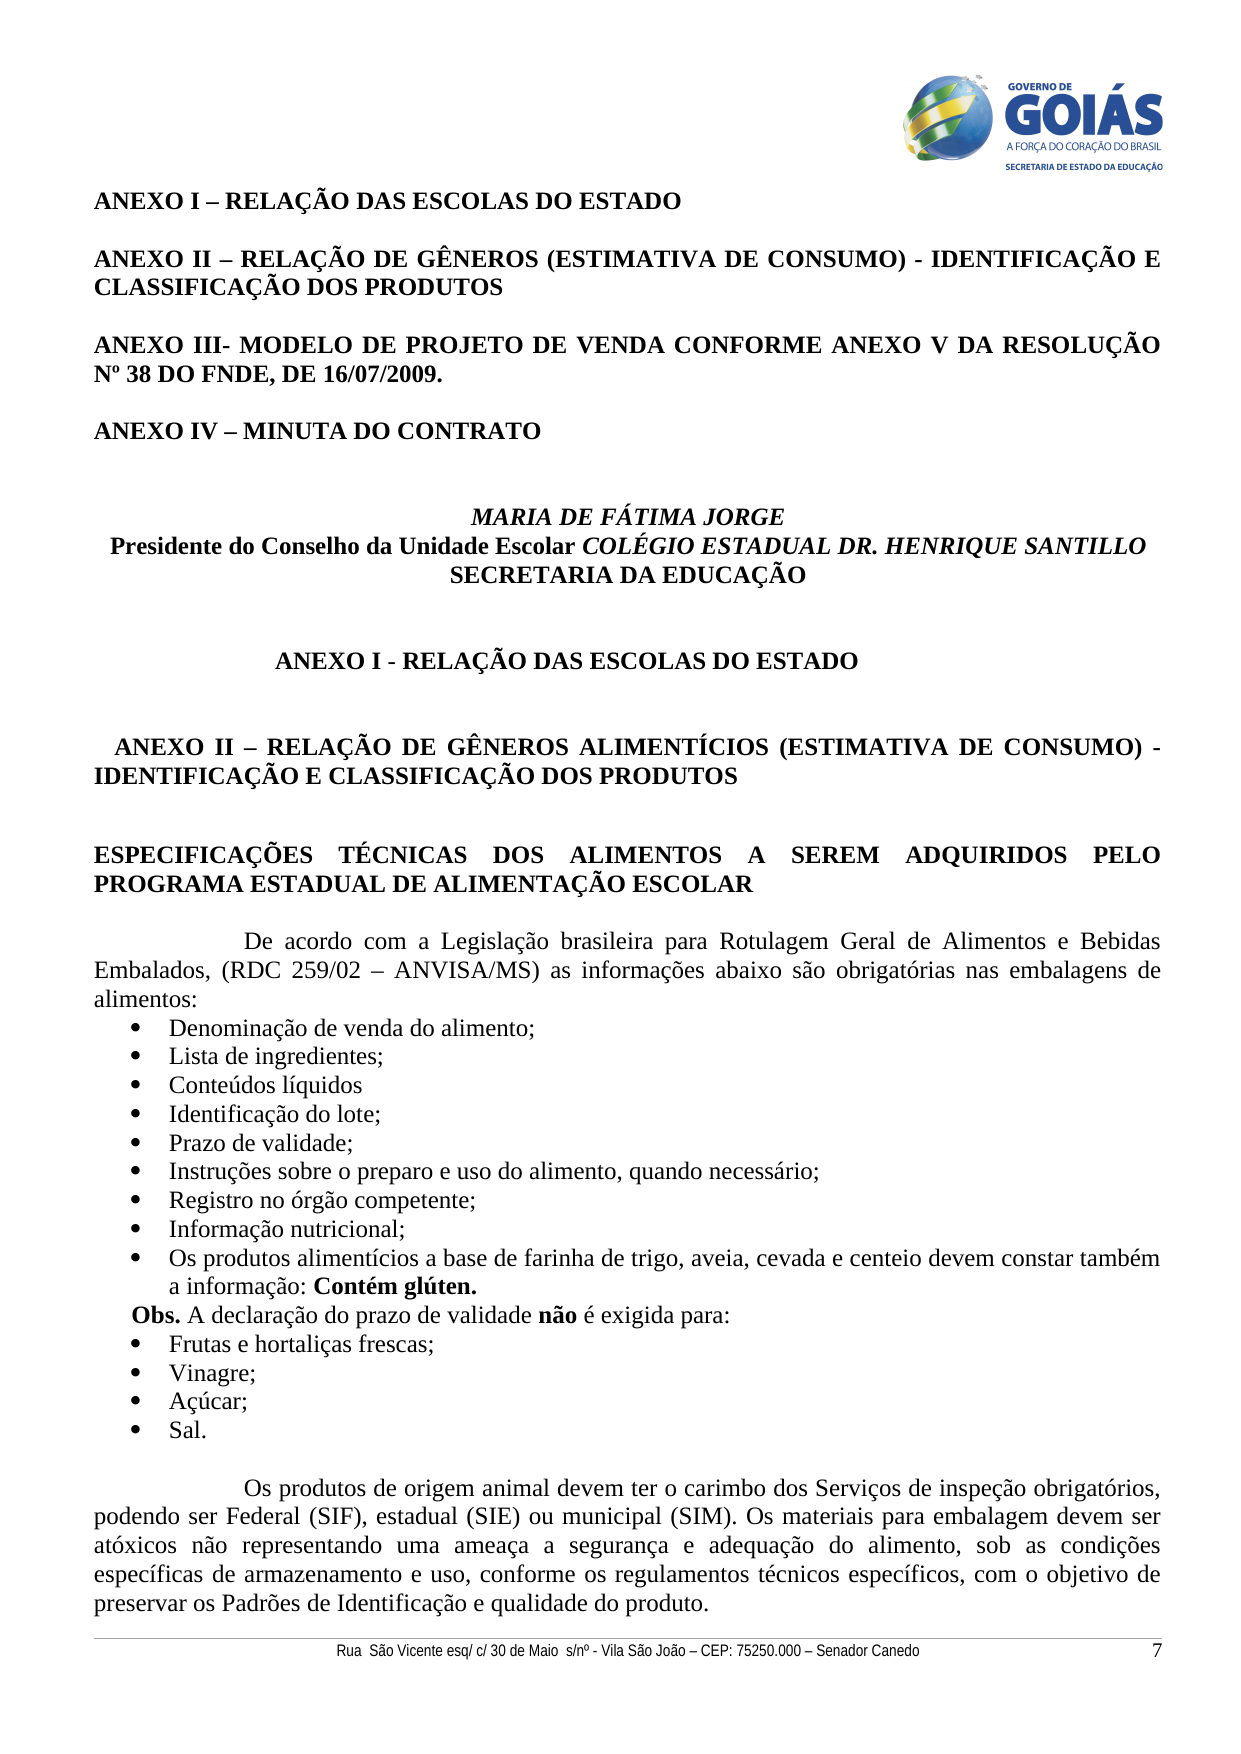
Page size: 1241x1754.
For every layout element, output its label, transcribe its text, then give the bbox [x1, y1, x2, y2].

text Os produtos de origem animal devem ter o carimbo dos Serviços de inspeção obrigatórios, podendo ser Federal (SIF), estadual (SIE) ou municipal (SIM). Os materiais para embalagem devem ser atóxicos não representando uma ameaça a segurança e adequação do alimento, sob as condições específicas de armazenamento e uso, conforme os regulamentos técnicos específicos, com o objetivo de preservar os Padrões de Identificação e qualidade do produto. [94, 1473, 1162, 1616]
list Açúcar; [131, 1386, 1162, 1415]
text ANEXO II – RELAÇÃO DE GÊNEROS ALIMENTÍCIOS (ESTIMATIVA DE CONSUMO) - IDENTIFICAÇÃO E CLASSIFICAÇÃO DOS PRODUTOS [94, 732, 1162, 790]
text Presidente do Conselho da Unidade Escolar COLÉGIO ESTADUAL DR. HENRIQUE SANTILLO [94, 531, 1162, 560]
text De acordo com a Legislação brasileira para Rotulagem Geral de Alimentos e Bebidas Embalados, (RDC 259/02 – ANVISA/MS) as informações abaixo são obrigatórias nas embalagens de alimentos: [94, 926, 1162, 1013]
list Frutas e hortaliças frescas; [131, 1329, 1162, 1358]
text ANEXO I – RELAÇÃO DAS ESCOLAS DO ESTADO [94, 186, 1162, 215]
text SECRETARIA DA EDUCAÇÃO [94, 560, 1162, 589]
text ANEXO III- MODELO DE PROJETO DE VENDA CONFORME ANEXO V DA RESOLUÇÃO Nº 38 DO FNDE, DE 16/07/2009. [94, 330, 1162, 387]
text ESPECIFICAÇÕES TÉCNICAS DOS ALIMENTOS A SEREM ADQUIRIDOS PELO PROGRAMA ESTADUAL DE ALIMENTAÇÃO ESCOLAR [94, 840, 1162, 898]
list Os produtos alimentícios a base de farinha de trigo, aveia, cevada e centeio devem constar também a informação: Contém glúten. [131, 1243, 1162, 1300]
text MARIA DE FÁTIMA JORGE [94, 502, 1162, 531]
list Prazo de validade; [131, 1128, 1162, 1156]
list Conteúdos líquidos [131, 1070, 1162, 1099]
list Identificação do lote; [131, 1099, 1162, 1128]
list Lista de ingredientes; [131, 1041, 1162, 1070]
list Sal. [131, 1415, 1162, 1444]
picture [903, 75, 1163, 172]
text Obs. A declaração do prazo de validade não é exigida para: [131, 1300, 1162, 1329]
list Informação nutricional; [131, 1214, 1162, 1243]
text ANEXO IV – MINUTA DO CONTRATO [94, 416, 1162, 445]
text ANEXO II – RELAÇÃO DE GÊNEROS (ESTIMATIVA DE CONSUMO) - IDENTIFICAÇÃO E CLASSIFICAÇÃO DOS PRODUTOS [94, 244, 1162, 301]
list Vinagre; [131, 1358, 1162, 1386]
list Instruções sobre o preparo e uso do alimento, quando necessário; [131, 1156, 1162, 1185]
list Registro no órgão competente; [131, 1185, 1162, 1214]
text ANEXO I - RELAÇÃO DAS ESCOLAS DO ESTADO [94, 646, 1162, 675]
list Denominação de venda do alimento; [131, 1013, 1162, 1041]
